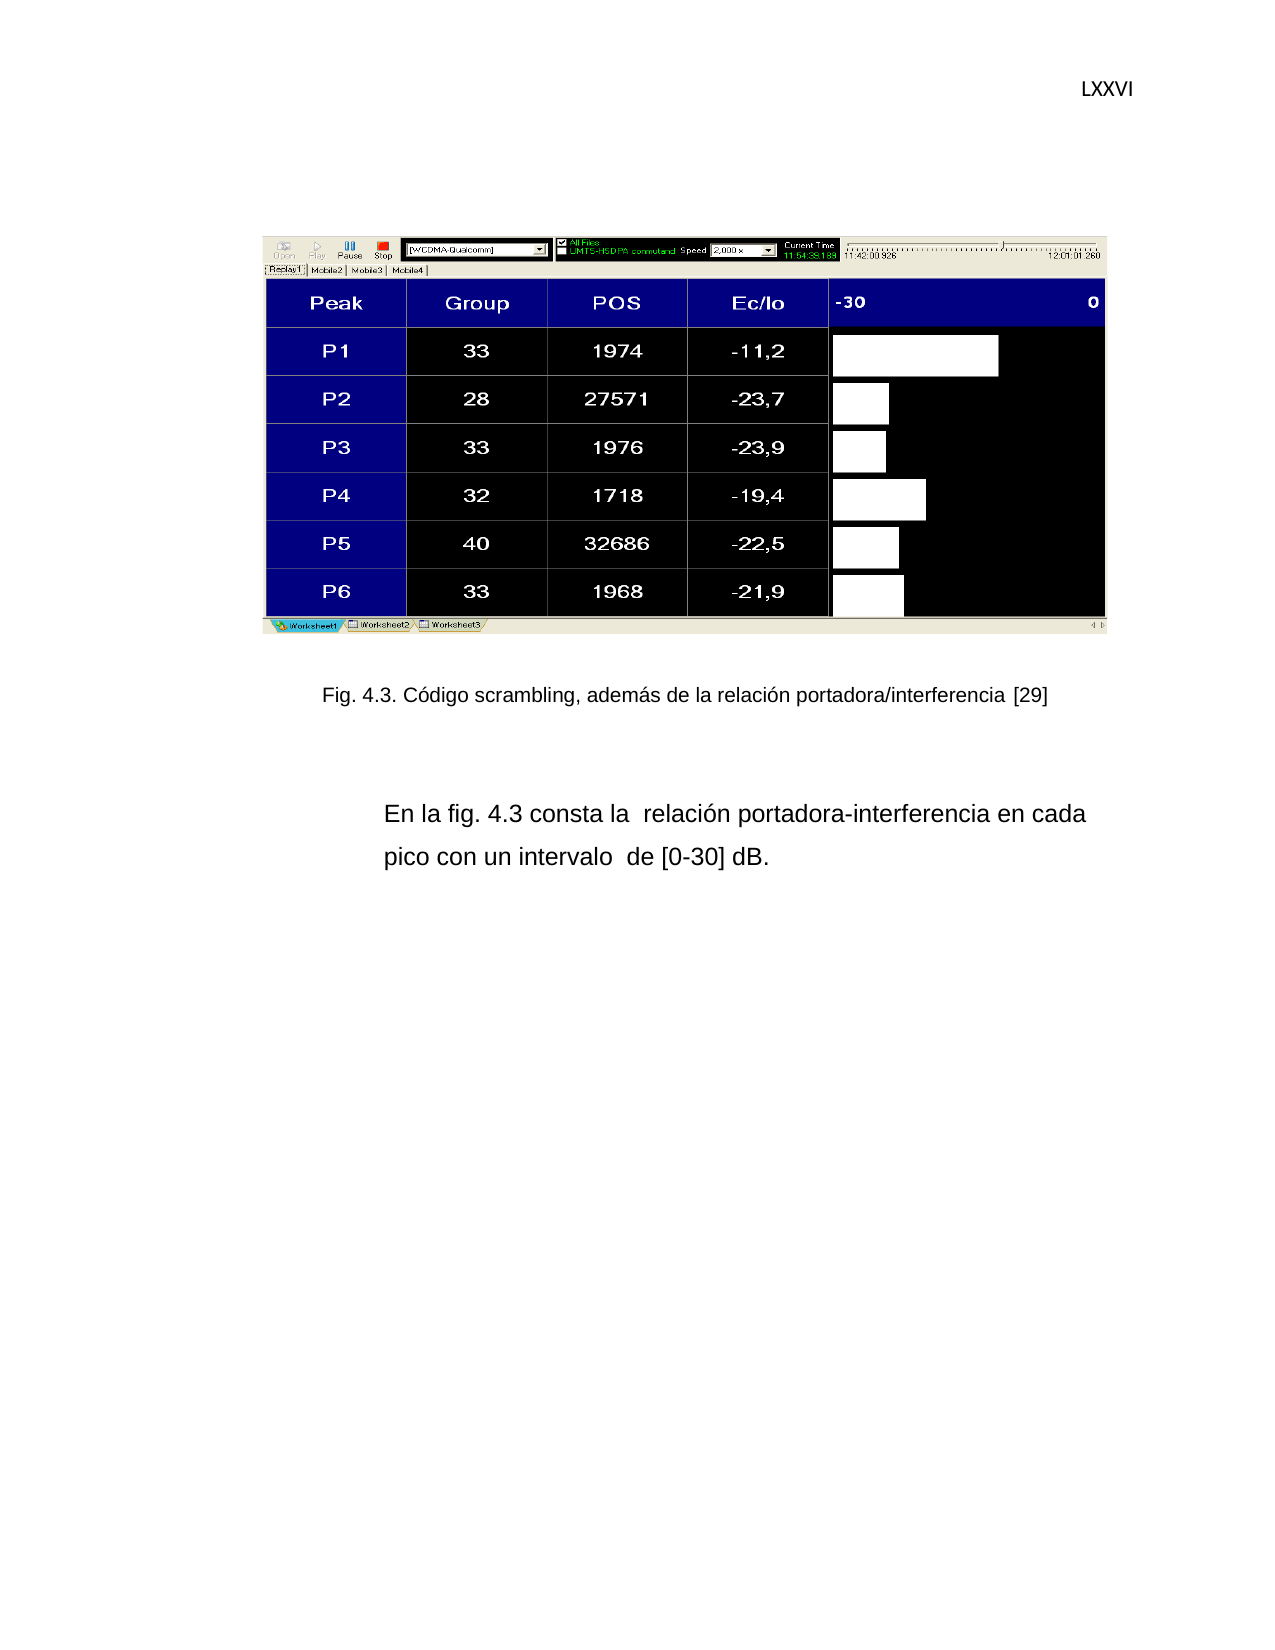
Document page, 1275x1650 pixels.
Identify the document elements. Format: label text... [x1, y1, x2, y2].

text En la fig. 4.3 consta la relación portadora-interferencia en cada pico con un intervalo de [0-30] dB. [384, 799, 1133, 871]
text Fig. 4.3. Código scrambling, además de la relación portadora/interferencia [29] [236, 683, 1133, 707]
picture [262, 236, 1108, 634]
